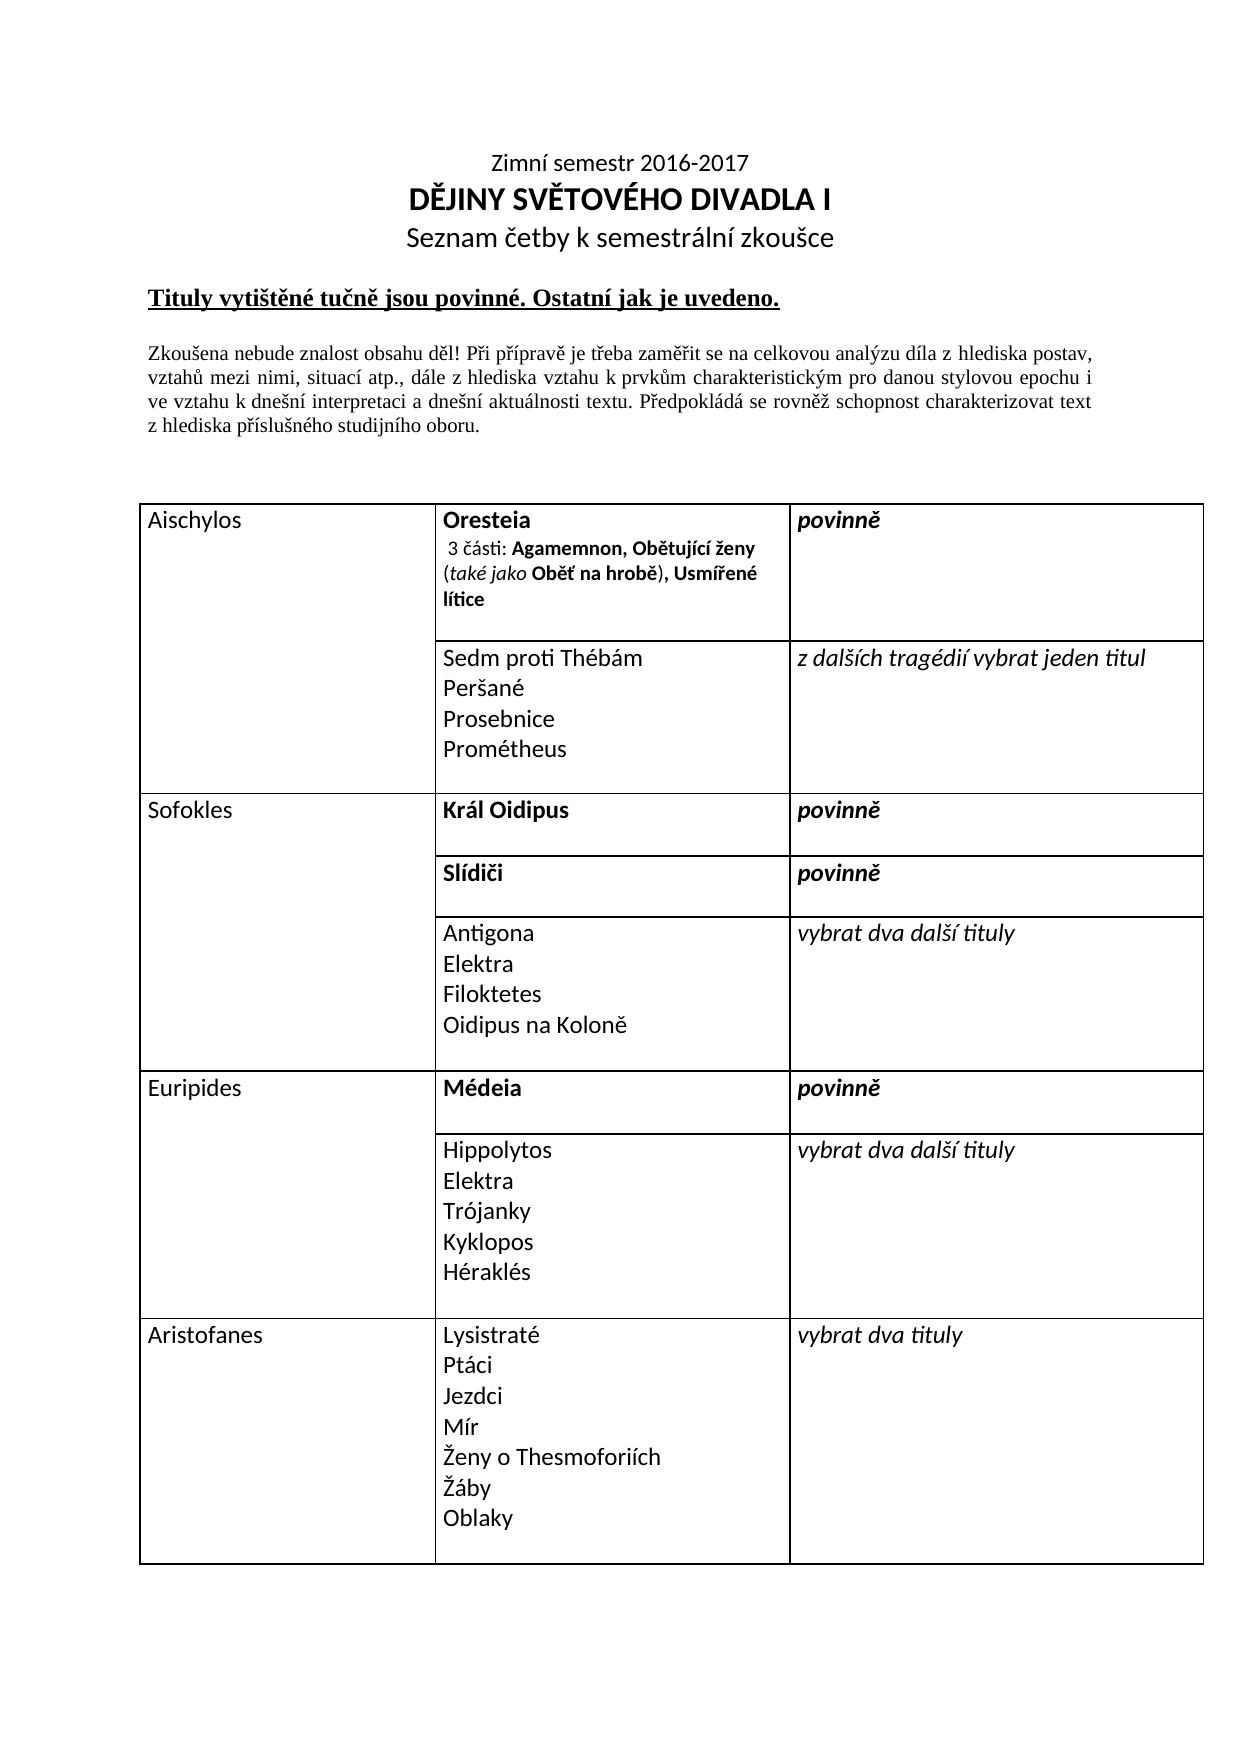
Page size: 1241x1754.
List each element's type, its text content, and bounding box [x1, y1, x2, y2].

text zimní semestr 2016-2017 [148, 148, 1093, 178]
text Dějiny světového divadla I [148, 178, 1093, 219]
table_cell Sofokles [141, 794, 435, 1070]
table_cell Slídiči [436, 857, 789, 916]
table_cell Lysistraté Ptáci Jezdci Mír Ženy o Thesmoforiích Žáby Oblaky [436, 1319, 789, 1563]
table_cell vybrat dva další tituly [791, 918, 1203, 1070]
table_cell Euripides [141, 1072, 435, 1317]
table_cell Hippolytos Elektra Trójanky Kyklopos Héraklés [436, 1135, 789, 1317]
table_cell z dalších tragédií vybrat jeden titul [791, 642, 1203, 793]
text Tituly vytištěné tučně jsou povinné. Ostatní jak je uvedeno. [148, 283, 1093, 312]
table_cell povinně [791, 1072, 1203, 1133]
text Zkoušena nebude znalost obsahu děl! Při přípravě je třeba zaměřit se na celkovou analýzu díla z hlediska postav, vztahů mezi nimi, situací atp., dále z hlediska vztahu k prvkům charakteristickým pro danou stylovou epochu i ve vztahu k dnešní interpretaci a dnešní aktuálnosti textu. Předpokládá se rovněž schopnost charakterizovat text z hlediska příslušného studijního oboru. [148, 341, 1093, 437]
table_cell povinně [791, 794, 1203, 855]
table_header povinně [791, 505, 1203, 640]
table_cell Aristofanes [141, 1319, 435, 1563]
table_header Oresteia 3 části: Agamemnon, Obětující ženy (také jako Oběť na hrobě), Usmířené lítice [436, 505, 789, 640]
table_cell Antigona Elektra Filoktetes Oidipus na Koloně [436, 918, 789, 1070]
table_cell Médeia [436, 1072, 789, 1133]
table_cell Sedm proti Thébám Peršané Prosebnice Prométheus [436, 642, 789, 793]
table_cell vybrat dva tituly [791, 1319, 1203, 1563]
text Seznam četby k semestrální zkoušce [148, 219, 1093, 254]
table_cell vybrat dva další tituly [791, 1135, 1203, 1317]
table_header Aischylos [141, 505, 435, 793]
table_cell povinně [791, 857, 1203, 916]
table_cell Král Oidipus [436, 794, 789, 855]
